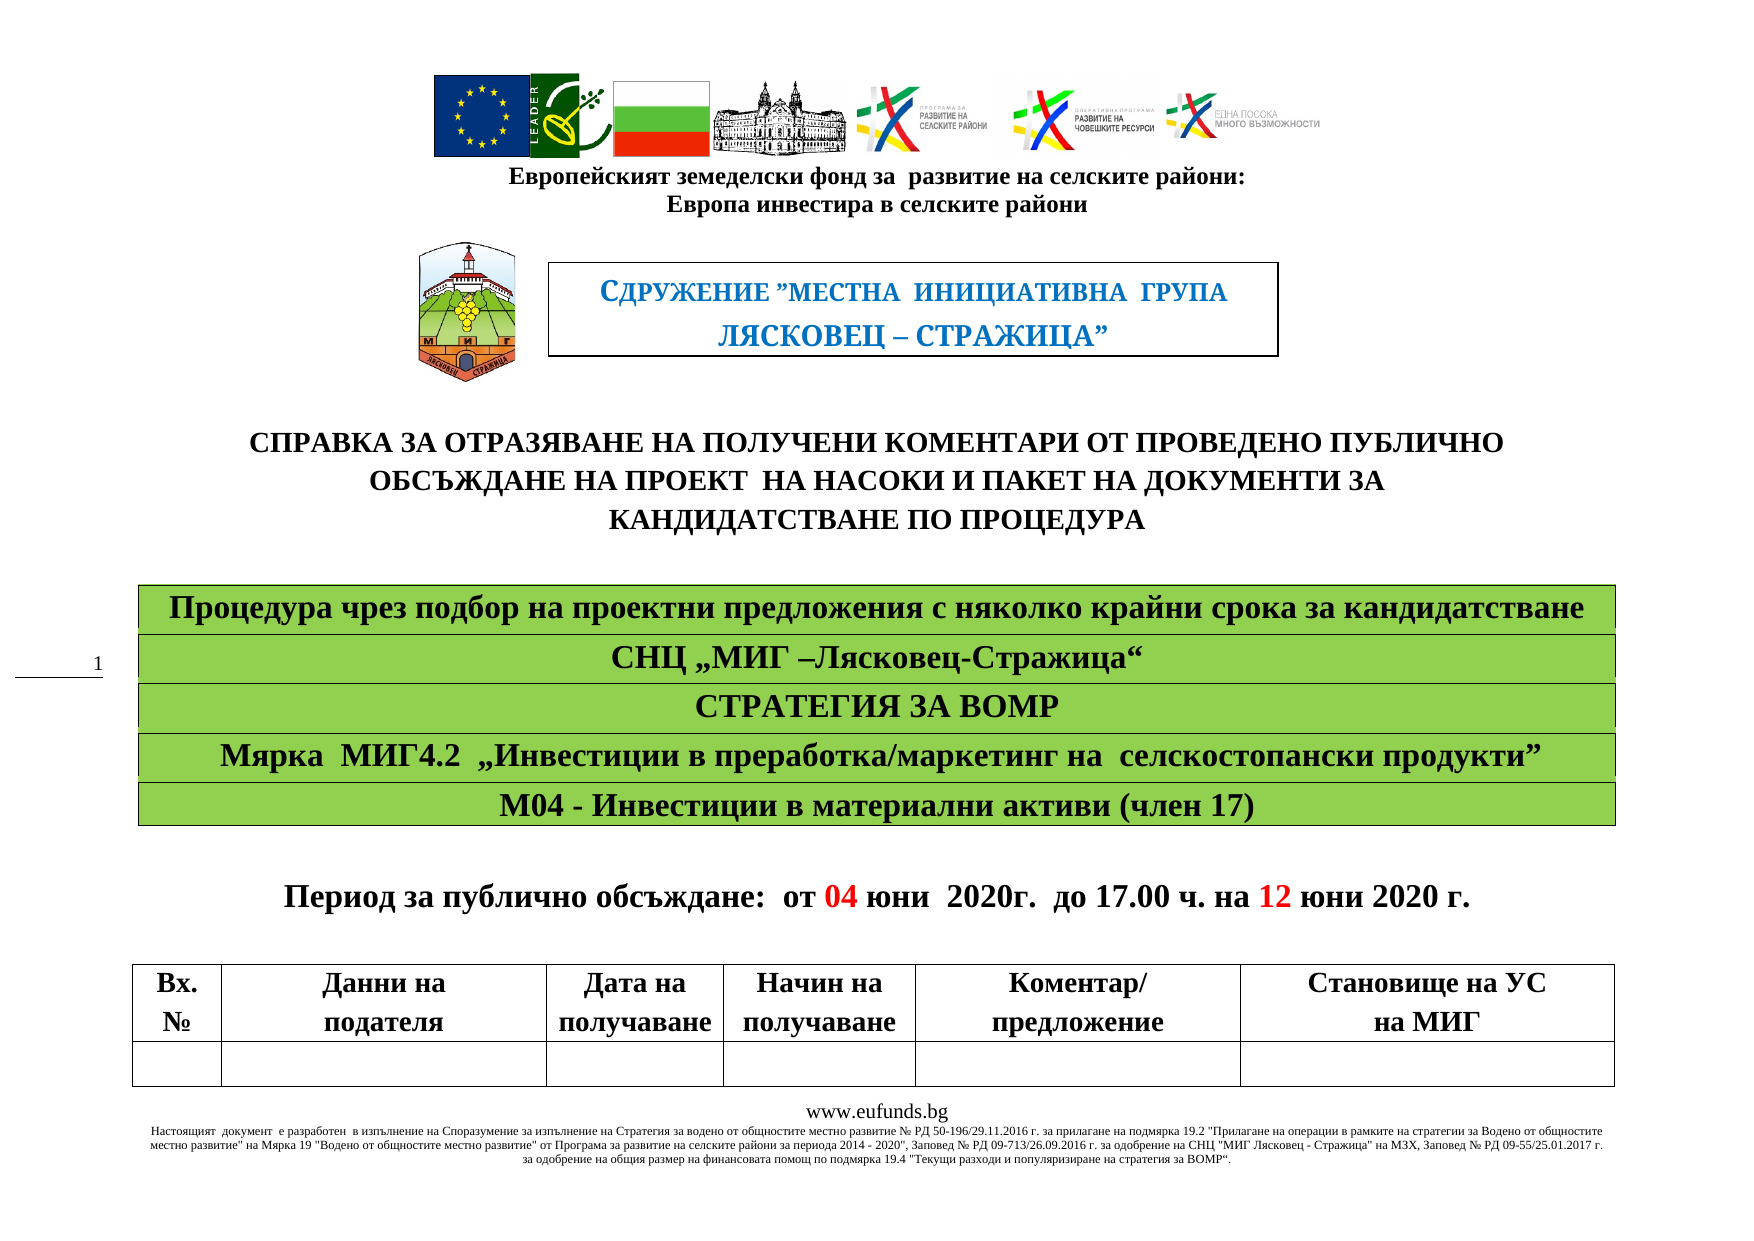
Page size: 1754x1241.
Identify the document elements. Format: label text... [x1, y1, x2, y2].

picture [530, 73, 614, 158]
text СПРАВКА ЗА ОТРАЗЯВАНЕ НА ПОЛУЧЕНИ КОМЕНТАРИ ОТ ПРОВЕДЕНО ПУБЛИЧНО ОБСЪЖДАНЕ НА ПРОЕКТ НА НАСОКИ И ПАКЕТ НА ДОКУМЕНТИ ЗА [148, 425, 1606, 497]
text M04 - Инвестиции в материални активи (член 17) [139, 783, 1615, 825]
table_cell [916, 1042, 1240, 1086]
text Мярка МИГ4.2 „Инвестиции в преработка/маркетинг на селскостопански продукти” [139, 734, 1615, 776]
table_header Данни на подателя [222, 965, 546, 1041]
text КАНДИДАТСТВАНЕ ПО ПРОЦЕДУРА [148, 502, 1606, 536]
table_cell [547, 1042, 723, 1086]
table_header Вх. № [133, 965, 221, 1041]
table_cell [724, 1042, 915, 1086]
picture [418, 242, 516, 382]
text СНЦ „МИГ –Лясковец-Стражица“ [139, 635, 1615, 677]
text СТРАТЕГИЯ ЗА ВОМР [139, 684, 1615, 727]
table_header Начин на получаване [724, 965, 915, 1041]
table_cell [133, 1042, 221, 1086]
table_header Коментар/ предложение [916, 965, 1240, 1041]
text Процедура чрез подбор на проектни предложения с няколко крайни срока за кандидатстване [139, 586, 1615, 628]
table_cell [222, 1042, 546, 1086]
text Период за публично обсъждане: от 04 юни 2020г. до 17.00 ч. на 12 юни 2020 г. [148, 876, 1606, 914]
table_header Становище на УС на МИГ [1241, 965, 1614, 1041]
picture [614, 82, 709, 156]
table_header Дата на получаване [547, 965, 723, 1041]
picture [710, 74, 1321, 158]
table_cell [1241, 1042, 1614, 1086]
